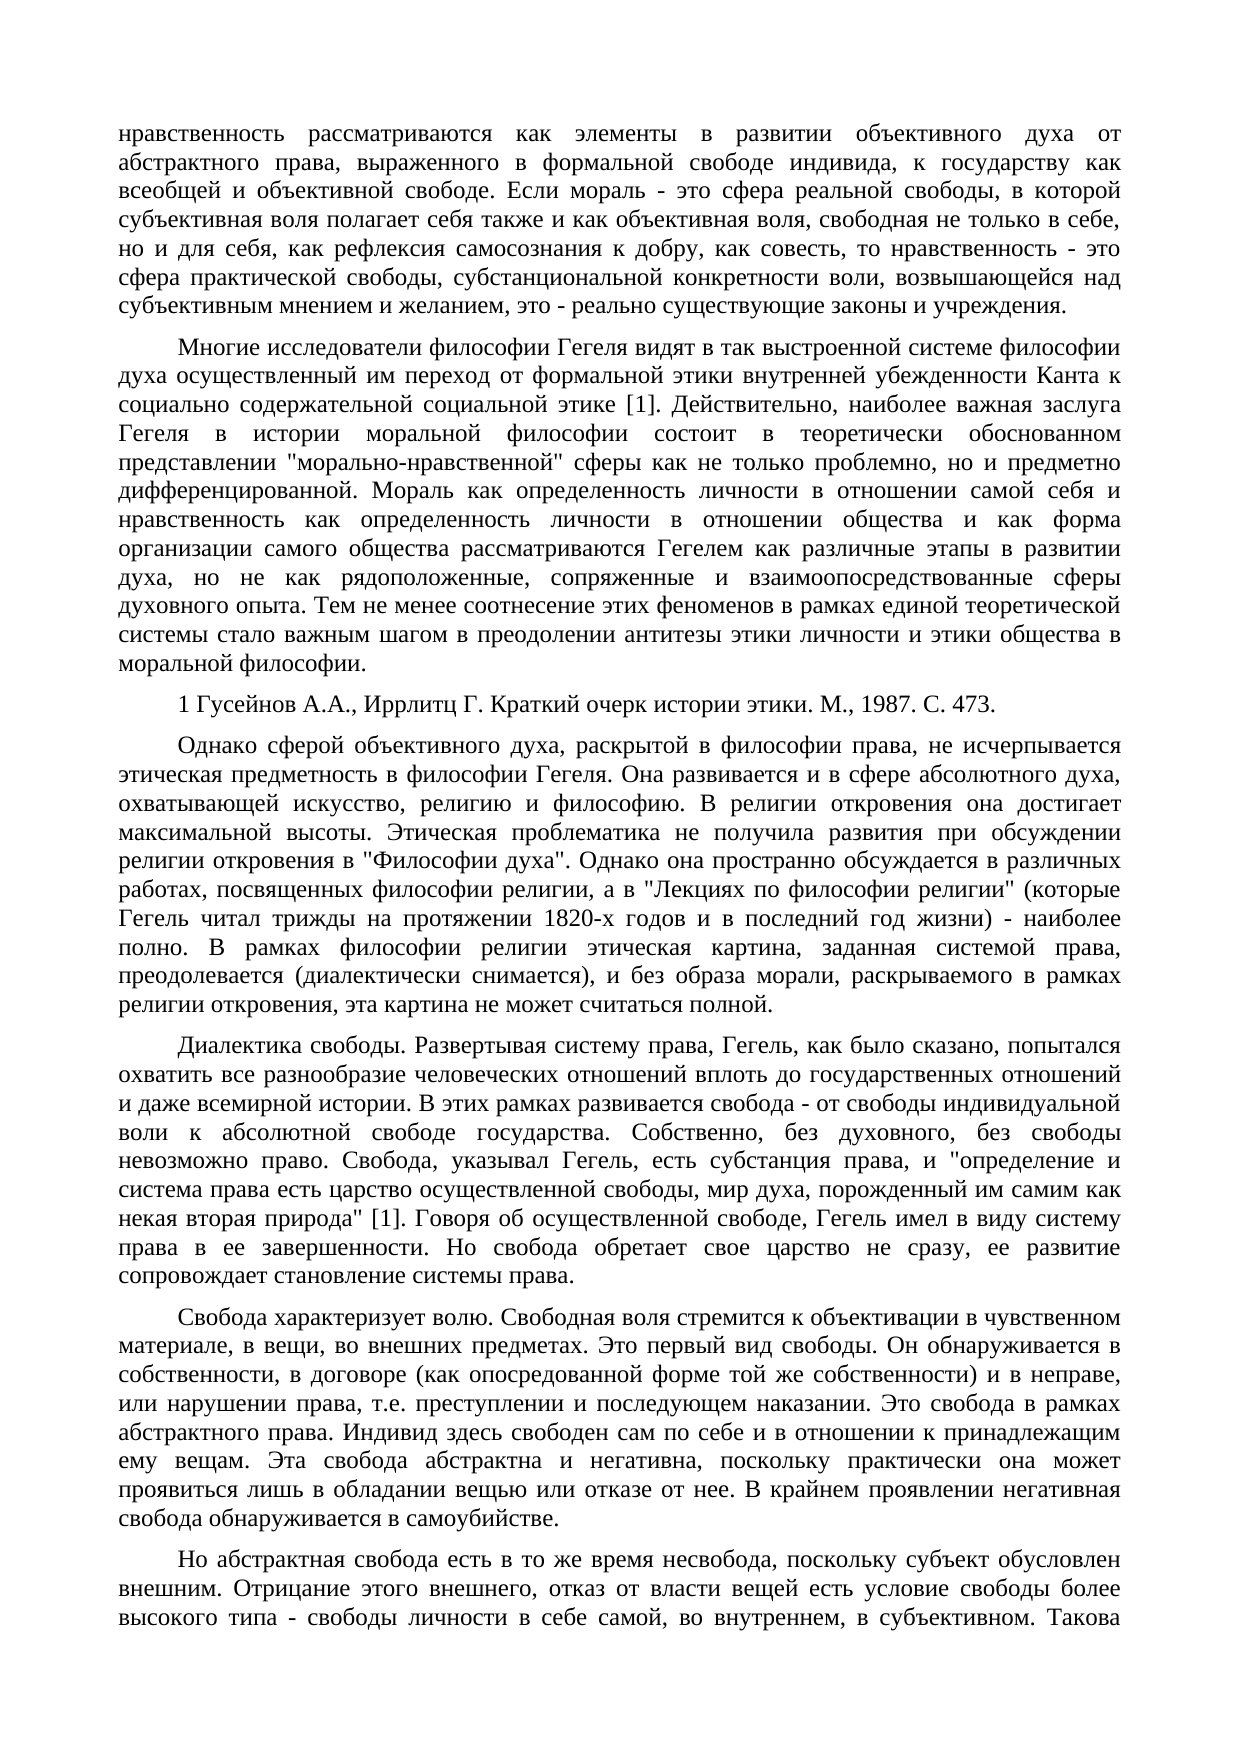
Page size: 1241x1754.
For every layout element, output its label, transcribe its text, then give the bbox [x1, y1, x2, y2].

text Свобода характеризует волю. Свободная воля стремится к объективации в чувственном материале, в вещи, во внешних предметах. Это первый вид свободы. Он обнаруживается в собственности, в договоре (как опосредованной форме той же собственности) и в неправе, или нарушении права, т.е. преступлении и последующем наказании. Это свобода в рамках абстрактного права. Индивид здесь свободен сам по себе и в отношении к принадлежащим ему вещам. Эта свобода абстрактна и негативна, поскольку практически она может проявиться лишь в обладании вещью или отказе от нее. В крайнем проявлении негативная свобода обнаруживается в самоубийстве. [118, 1302, 1122, 1532]
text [118, 1544, 1122, 1631]
text Многие исследователи философии Гегеля видят в так выстроенной системе философии духа осуществленный им переход от формальной этики внутренней убежденности Канта к социально содержательной социальной этике [1]. Действительно, наиболее важная заслуга Гегеля в истории моральной философии состоит в теоретически обоснованном представлении "морально-нравственной" сферы как не только проблемно, но и предметно дифференцированной. Мораль как определенность личности в отношении самой себя и нравственность как определенность личности в отношении общества и как форма организации самого общества рассматриваются Гегелем как различные этапы в развитии духа, но не как рядоположенные, сопряженные и взаимоопосредствованные сферы духовного опыта. Тем не менее соотнесение этих феноменов в рамках единой теоретической системы стало важным шагом в преодолении антитезы этики личности и этики общества в моральной философии. [118, 332, 1122, 677]
text 1 Гусейнов А.А., Иррлитц Г. Краткий очерк истории этики. М., 1987. С. 473. [118, 689, 1122, 718]
text Диалектика свободы. Развертывая систему права, Гегель, как было сказано, попытался охватить все разнообразие человеческих отношений вплоть до государственных отношений и даже всемирной истории. В этих рамках развивается свобода - от свободы индивидуальной воли к абсолютной свободе государства. Собственно, без духовного, без свободы невозможно право. Свобода, указывал Гегель, есть субстанция права, и "определение и система права есть царство осуществленной свободы, мир духа, порожденный им самим как некая вторая природа" [1]. Говоря об осуществленной свободе, Гегель имел в виду систему права в ее завершенности. Но свобода обретает свое царство не сразу, ее развитие сопровождает становление системы права. [118, 1031, 1122, 1289]
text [118, 118, 1122, 319]
text Однако сферой объективного духа, раскрытой в философии права, не исчерпывается этическая предметность в философии Гегеля. Она развивается и в сфере абсолютного духа, охватывающей искусство, религию и философию. В религии откровения она достигает максимальной высоты. Этическая проблематика не получила развития при обсуждении религии откровения в "Философии духа". Однако она пространно обсуждается в различных работах, посвященных философии религии, а в "Лекциях по философии религии" (которые Гегель читал трижды на протяжении 1820-х годов и в последний год жизни) - наиболее полно. В рамках философии религии этическая картина, заданная системой права, преодолевается (диалектически снимается), и без образа морали, раскрываемого в рамках религии откровения, эта картина не может считаться полной. [118, 731, 1122, 1018]
